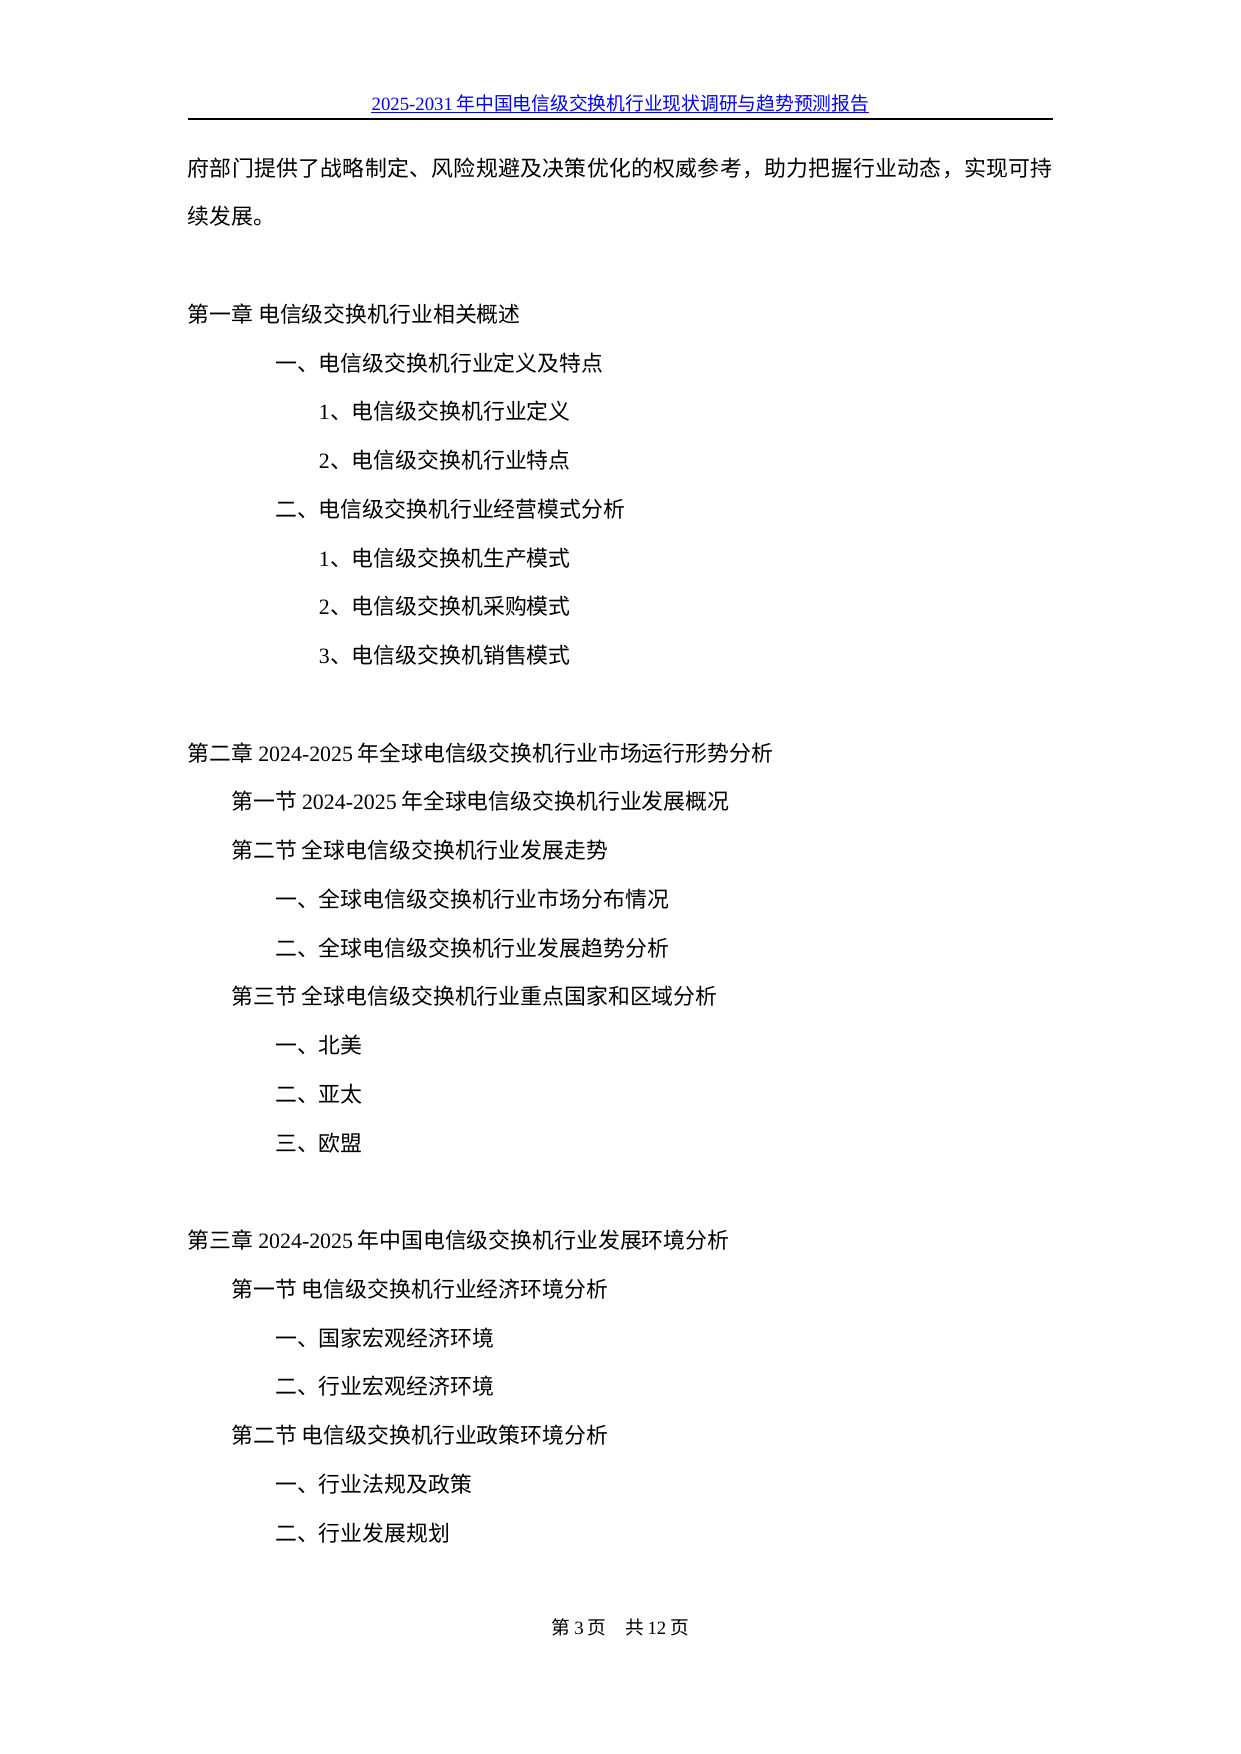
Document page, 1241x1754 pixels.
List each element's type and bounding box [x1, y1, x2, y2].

text [187, 150, 1053, 1548]
